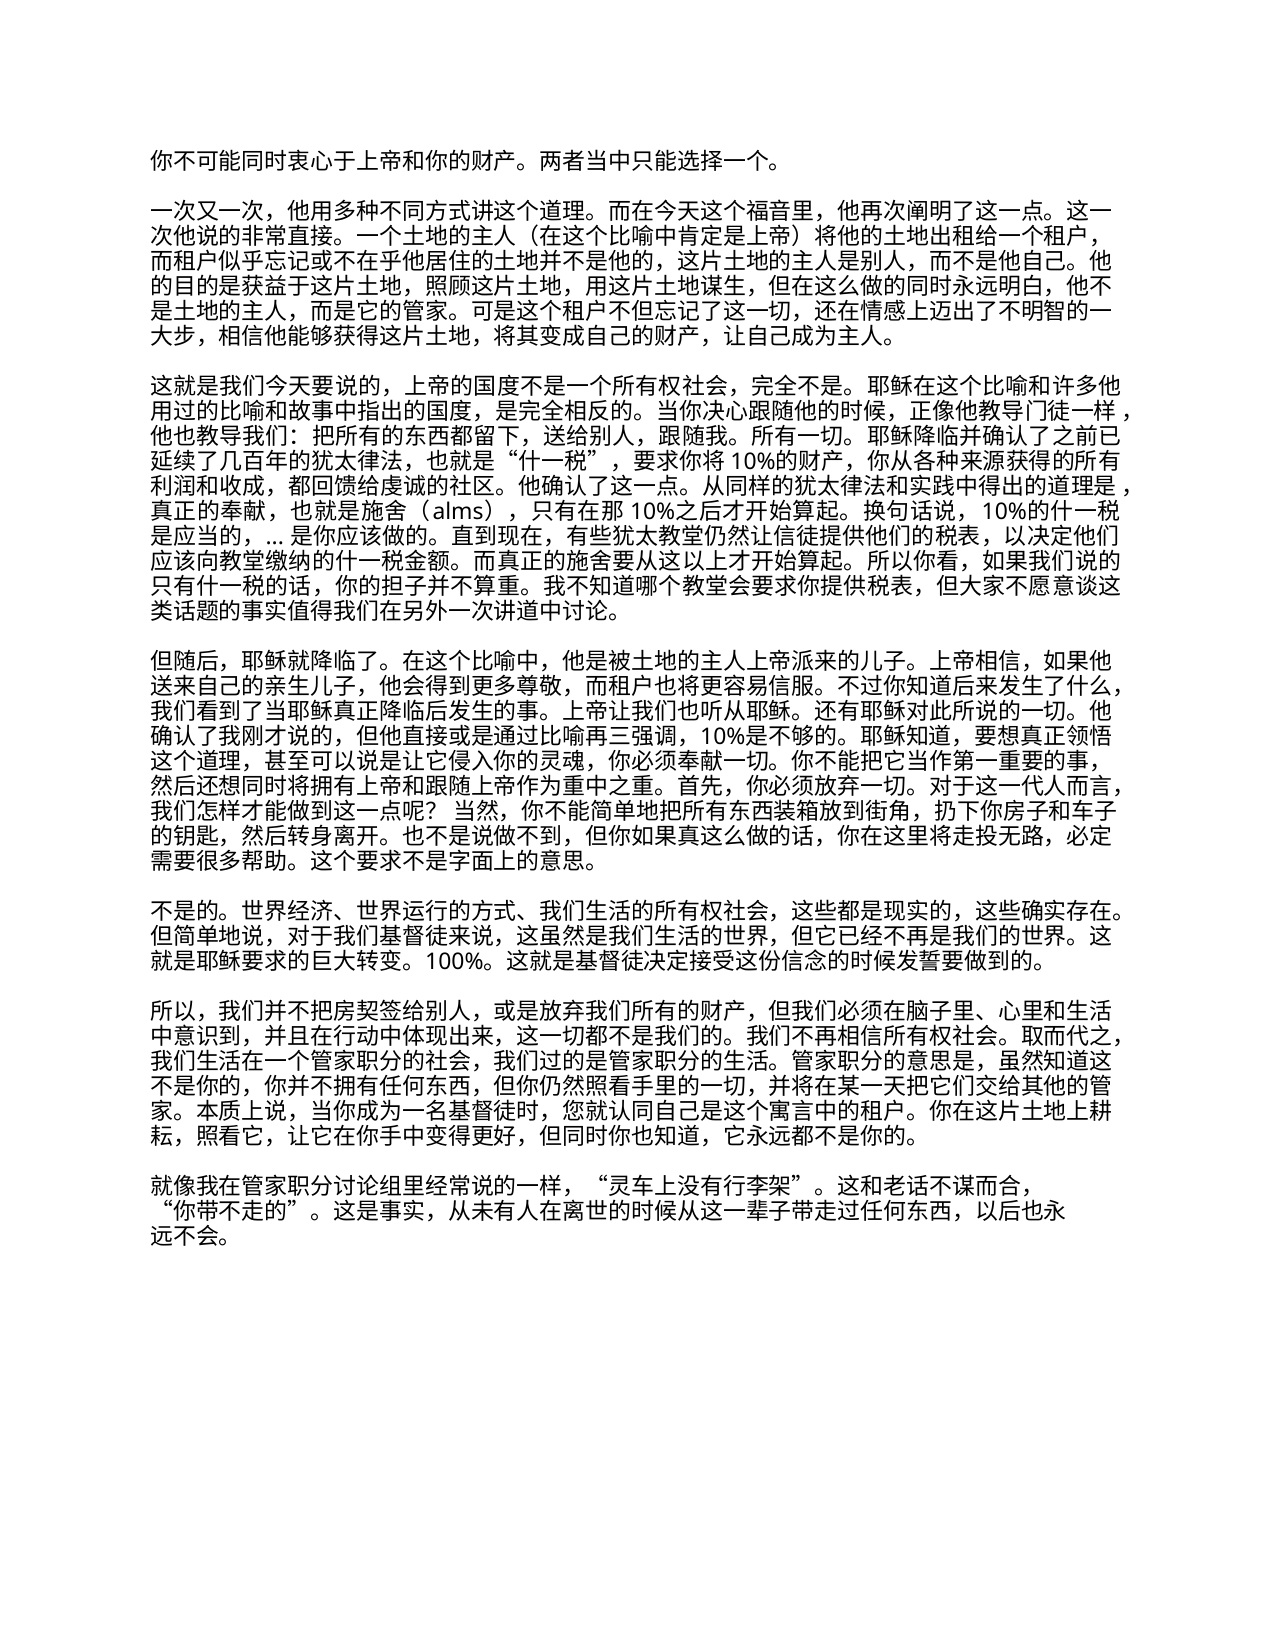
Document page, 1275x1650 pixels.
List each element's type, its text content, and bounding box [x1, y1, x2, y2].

text 所以，我们并不把房契签给别人，或是放弃我们所有的财产，但我们必须在脑子里、心里和生活中意识到，并且在行动中体现出来，这一切都不是我们的。我们不再相信所有权社会。取而代之，我们生活在一个管家职分的社会，我们过的是管家职分的生活。管家职分的意思是，虽然知道这不是你的，你并不拥有任何东西，但你仍然照看手里的一切，并将在某一天把它们交给其他的管家。本质上说，当你成为一名基督徒时，您就认同自己是这个寓言中的租户。你在这片土地上耕耘，照看它，让它在你手中变得更好，但同时你也知道，它永远都不是你的。 [150, 999, 1128, 1149]
text 但随后，耶稣就降临了。在这个比喻中，他是被土地的主人上帝派来的儿子。上帝相信，如果他送来自己的亲生儿子，他会得到更多尊敬，而租户也将更容易信服。不过你知道后来发生了什么，我们看到了当耶稣真正降临后发生的事。上帝让我们也听从耶稣。还有耶稣对此所说的一切。他确认了我刚才说的，但他直接或是通过比喻再三强调，10%是不够的。耶稣知道，要想真正领悟这个道理，甚至可以说是让它侵入你的灵魂，你必须奉献一切。你不能把它当作第一重要的事，然后还想同时将拥有上帝和跟随上帝作为重中之重。首先，你必须放弃一切。对于这一代人而言，我们怎样才能做到这一点呢？ 当然，你不能简单地把所有东西装箱放到街角，扔下你房子和车子的钥匙，然后转身离开。也不是说做不到，但你如果真这么做的话，你在这里将走投无路，必定需要很多帮助。这个要求不是字面上的意思。 [150, 649, 1124, 874]
text 就像我在管家职分讨论组里经常说的一样，“灵车上没有行李架”。这和老话不谋而合，“你带不走的”。这是事实，从未有人在离世的时候从这一辈子带走过任何东西，以后也永远不会。 [150, 1174, 1078, 1249]
text 一次又一次，他用多种不同方式讲这个道理。而在今天这个福音里，他再次阐明了这一点。这一次他说的非常直接。一个土地的主人（在这个比喻中肯定是上帝）将他的土地出租给一个租户，而租户似乎忘记或不在乎他居住的土地并不是他的，这片土地的主人是别人，而不是他自己。他的目的是获益于这片土地，照顾这片土地，用这片土地谋生，但在这么做的同时永远明白，他不是土地的主人，而是它的管家。可是这个租户不但忘记了这一切，还在情感上迈出了不明智的一大步，相信他能够获得这片土地，将其变成自己的财产，让自己成为主人。 [150, 199, 1121, 349]
text 这就是我们今天要说的，上帝的国度不是一个所有权社会，完全不是。耶稣在这个比喻和许多他用过的比喻和故事中指出的国度，是完全相反的。当你决心跟随他的时候，正像他教导门徒一样，他也教导我们：把所有的东西都留下，送给别人，跟随我。所有一切。耶稣降临并确认了之前已延续了几百年的犹太律法，也就是“什一税”，要求你将10%的财产，你从各种来源获得的所有利润和收成，都回馈给虔诚的社区。他确认了这一点。从同样的犹太律法和实践中得出的道理是，真正的奉献，也就是施舍（alms），只有在那10%之后才开始算起。换句话说，10%的什一税是应当的，... 是你应该做的。直到现在，有些犹太教堂仍然让信徒提供他们的税表，以决定他们应该向教堂缴纳的什一税金额。而真正的施舍要从这以上才开始算起。所以你看，如果我们说的只有什一税的话，你的担子并不算重。我不知道哪个教堂会要求你提供税表，但大家不愿意谈这类话题的事实值得我们在另外一次讲道中讨论。 [150, 374, 1121, 624]
text 不是的。世界经济、世界运行的方式、我们生活的所有权社会，这些都是现实的，这些确实存在。但简单地说，对于我们基督徒来说，这虽然是我们生活的世界，但它已经不再是我们的世界。这就是耶稣要求的巨大转变。100%。这就是基督徒决定接受这份信念的时候发誓要做到的。 [150, 899, 1113, 974]
text 你不可能同时衷心于上帝和你的财产。两者当中只能选择一个。 [150, 149, 1128, 174]
